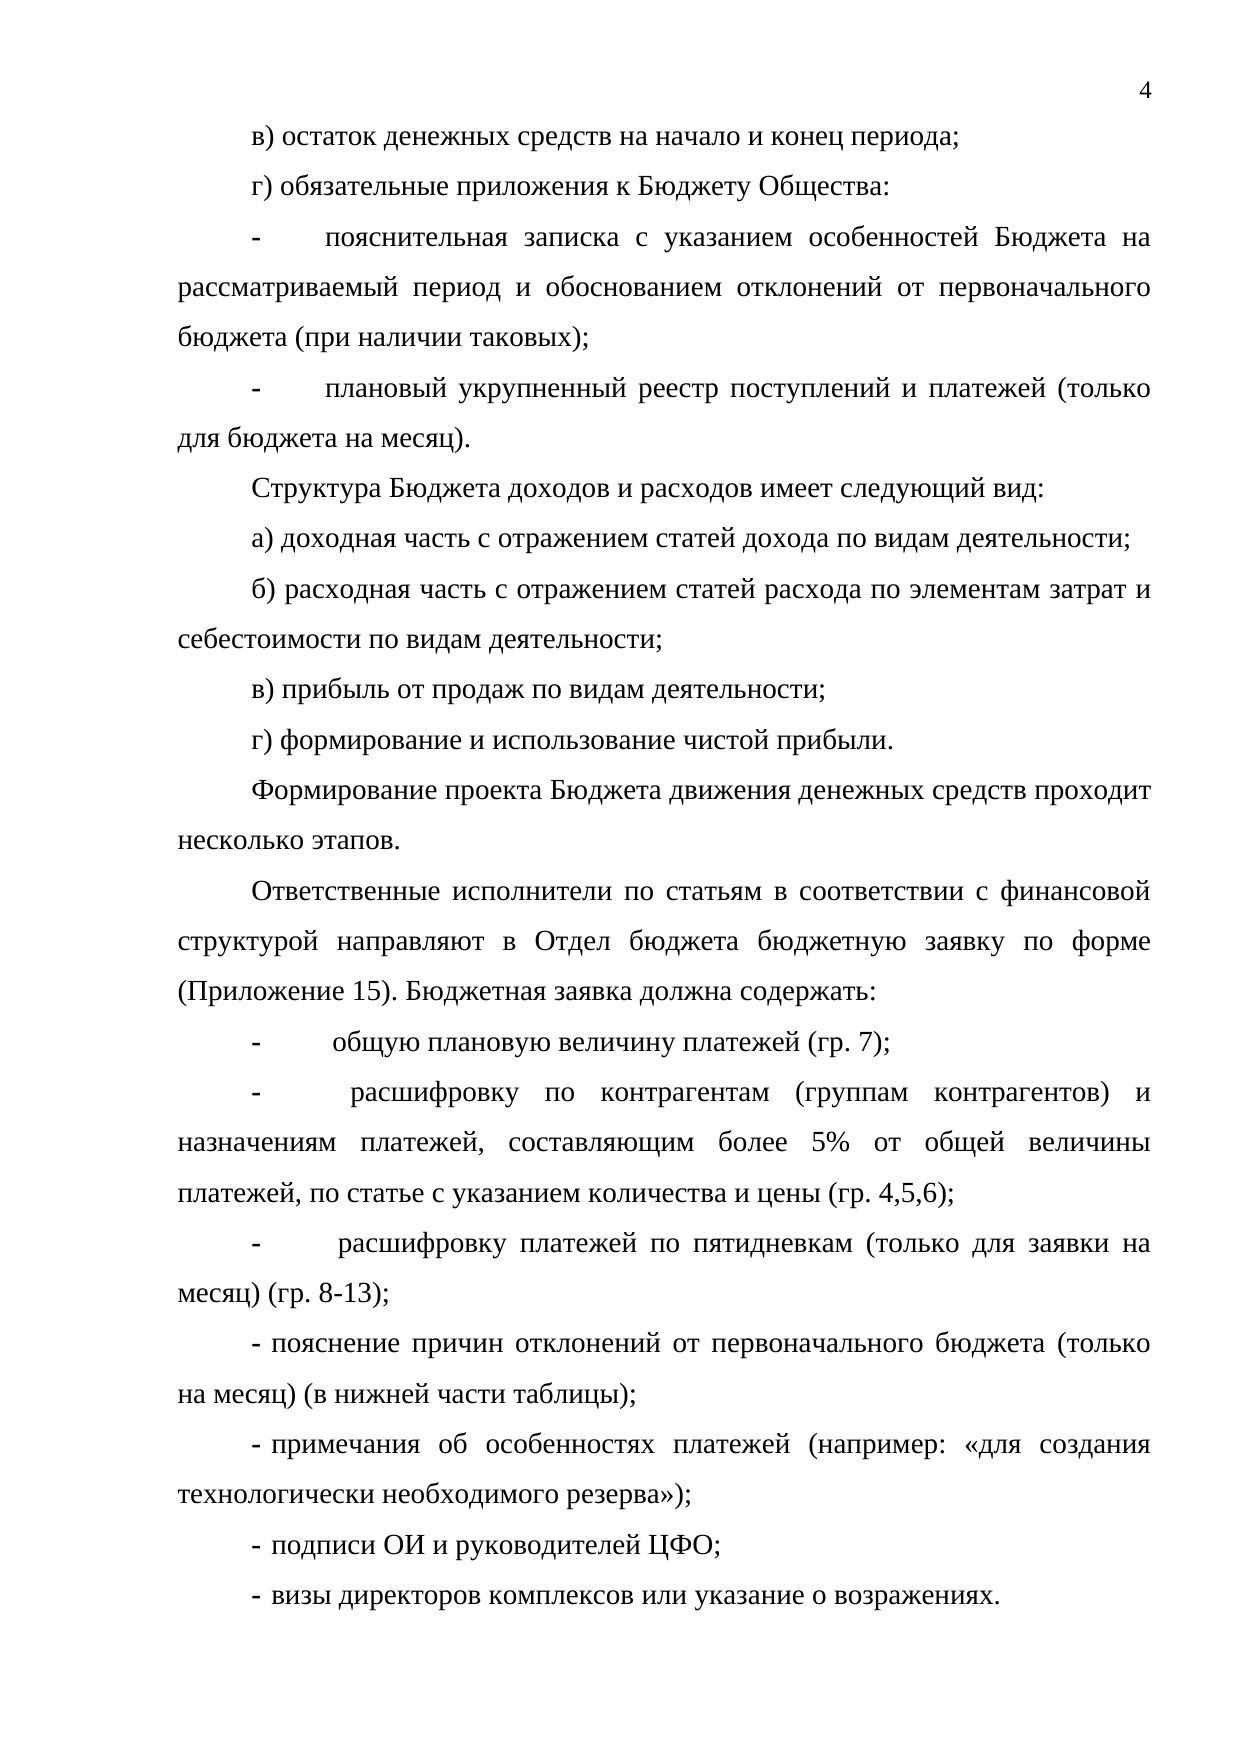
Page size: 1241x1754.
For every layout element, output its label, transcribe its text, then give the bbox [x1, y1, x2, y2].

text в) прибыль от продаж по видам деятельности; [177, 672, 1152, 705]
text г) обязательные приложения к Бюджету Общества: [177, 168, 1152, 202]
list пояснительная записка с указанием особенностей Бюджета на рассматриваемый период и обоснованием отклонений от первоначального бюджета (при наличии таковых); [177, 219, 1152, 353]
text Формирование проекта Бюджета движения денежных средств проходит несколько этапов. [177, 772, 1152, 856]
list пояснение причин отклонений от первоначального бюджета (только на месяц) (в нижней части таблицы); [177, 1326, 1152, 1409]
list общую плановую величину платежей (гр. 7); [177, 1024, 1152, 1057]
list визы директоров комплексов или указание о возражениях. [177, 1577, 1152, 1611]
text а) доходная часть с отражением статей дохода по видам деятельности; [177, 521, 1152, 554]
text Ответственные исполнители по статьям в соответствии с финансовой структурой направляют в Отдел бюджета бюджетную заявку по форме (Приложение 15). Бюджетная заявка должна содержать: [177, 873, 1152, 1007]
text Структура Бюджета доходов и расходов имеет следующий вид: [177, 470, 1152, 504]
list плановый укрупненный реестр поступлений и платежей (только для бюджета на месяц). [177, 370, 1152, 453]
list подписи ОИ и руководителей ЦФО; [177, 1527, 1152, 1560]
text в) остаток денежных средств на начало и конец периода; [177, 118, 1152, 152]
list расшифровку по контрагентам (группам контрагентов) и назначениям платежей, составляющим более 5% от общей величины платежей, по статье с указанием количества и цены (гр. 4,5,6); [177, 1074, 1152, 1208]
text г) формирование и использование чистой прибыли. [177, 722, 1152, 755]
text б) расходная часть с отражением статей расхода по элементам затрат и себестоимости по видам деятельности; [177, 571, 1152, 655]
list примечания об особенностях платежей (например: «для создания технологически необходимого резерва»); [177, 1426, 1152, 1510]
list расшифровку платежей по пятидневкам (только для заявки на месяц) (гр. 8-13); [177, 1225, 1152, 1309]
